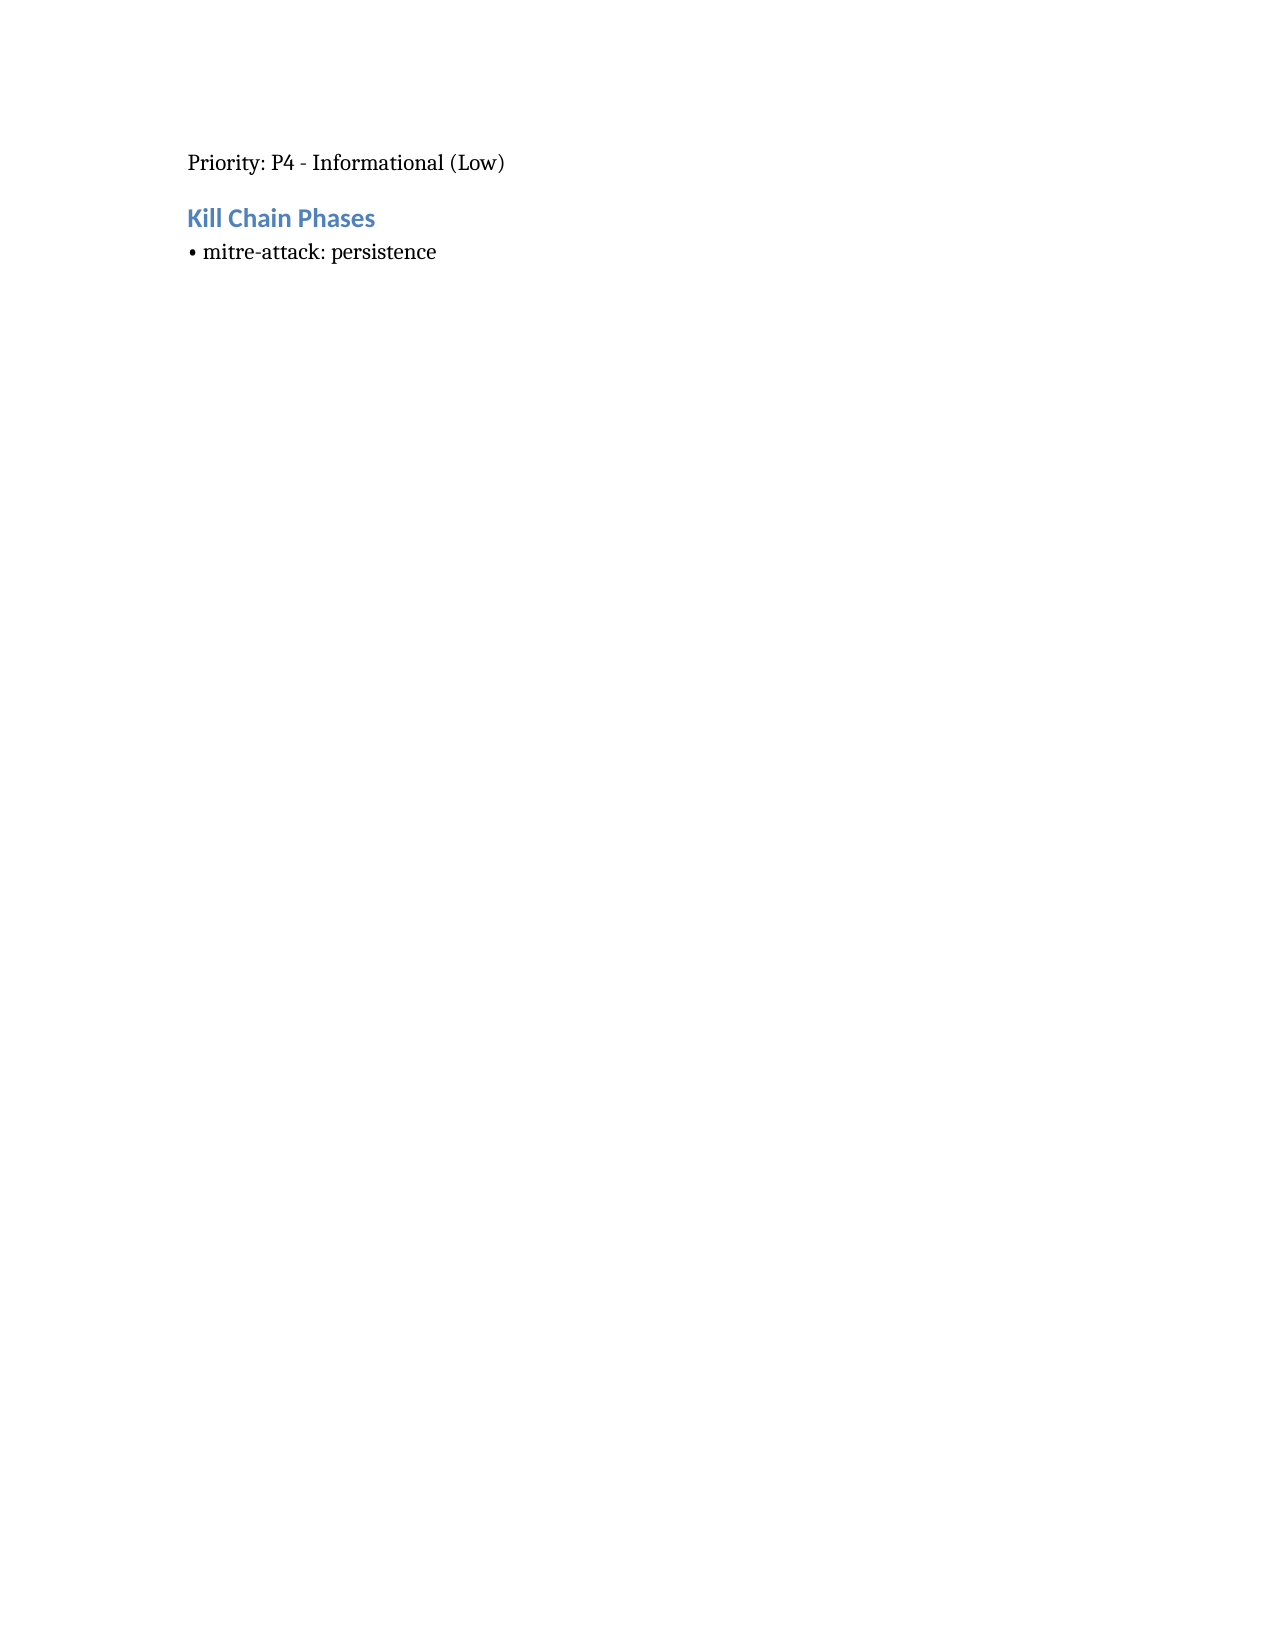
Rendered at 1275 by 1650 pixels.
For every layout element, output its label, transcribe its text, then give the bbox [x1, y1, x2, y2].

text Priority: P4 - Informational (Low) [187, 150, 1087, 176]
subtitle Kill Chain Phases [187, 201, 1087, 234]
text • mitre-attack: persistence [187, 239, 1087, 265]
